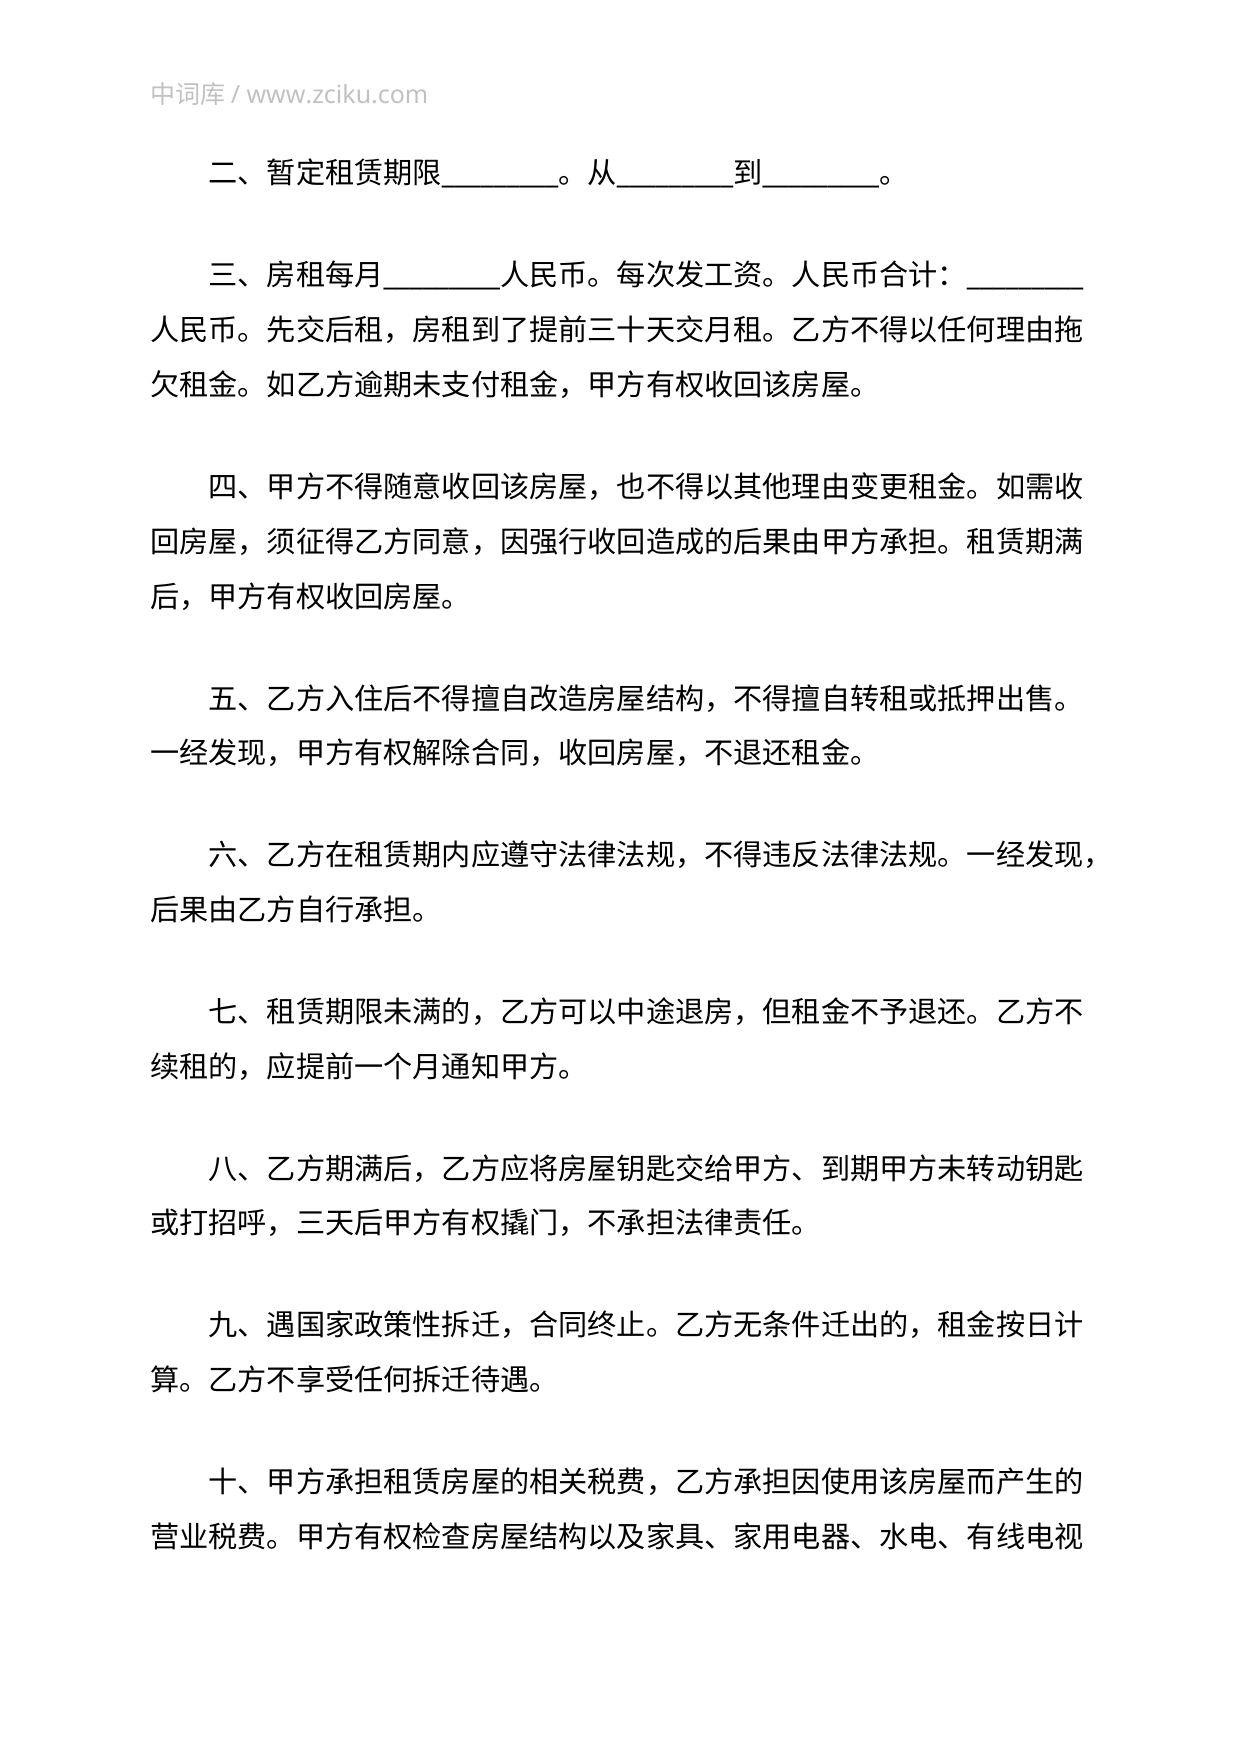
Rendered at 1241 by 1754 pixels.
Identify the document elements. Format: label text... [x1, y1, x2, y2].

text 九、遇国家政策性拆迁，合同终止。乙方无条件迁出的，租金按日计算。乙方不享受任何拆迁待遇。 [150, 1302, 1090, 1399]
text 八、乙方期满后，乙方应将房屋钥匙交给甲方、到期甲方未转动钥匙或打招呼，三天后甲方有权撬门，不承担法律责任。 [150, 1145, 1090, 1242]
text 六、乙方在租赁期内应遵守法律法规，不得违反法律法规。一经发现，后果由乙方自行承担。 [150, 832, 1090, 929]
text 二、暂定租赁期限_________。从_________到_________。 [150, 150, 1090, 192]
text 七、租赁期限未满的，乙方可以中途退房，但租金不予退还。乙方不续租的，应提前一个月通知甲方。 [150, 988, 1090, 1086]
text 四、甲方不得随意收回该房屋，也不得以其他理由变更租金。如需收回房屋，须征得乙方同意，因强行收回造成的后果由甲方承担。租赁期满后，甲方有权收回房屋。 [150, 464, 1090, 616]
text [150, 1458, 1090, 1556]
text 五、乙方入住后不得擅自改造房屋结构，不得擅自转租或抵押出售。一经发现，甲方有权解除合同，收回房屋，不退还租金。 [150, 675, 1090, 772]
text 三、房租每月_________人民币。每次发工资。人民币合计：_________人民币。先交后租，房租到了提前三十天交月租。乙方不得以任何理由拖欠租金。如乙方逾期未支付租金，甲方有权收回该房屋。 [150, 252, 1090, 404]
